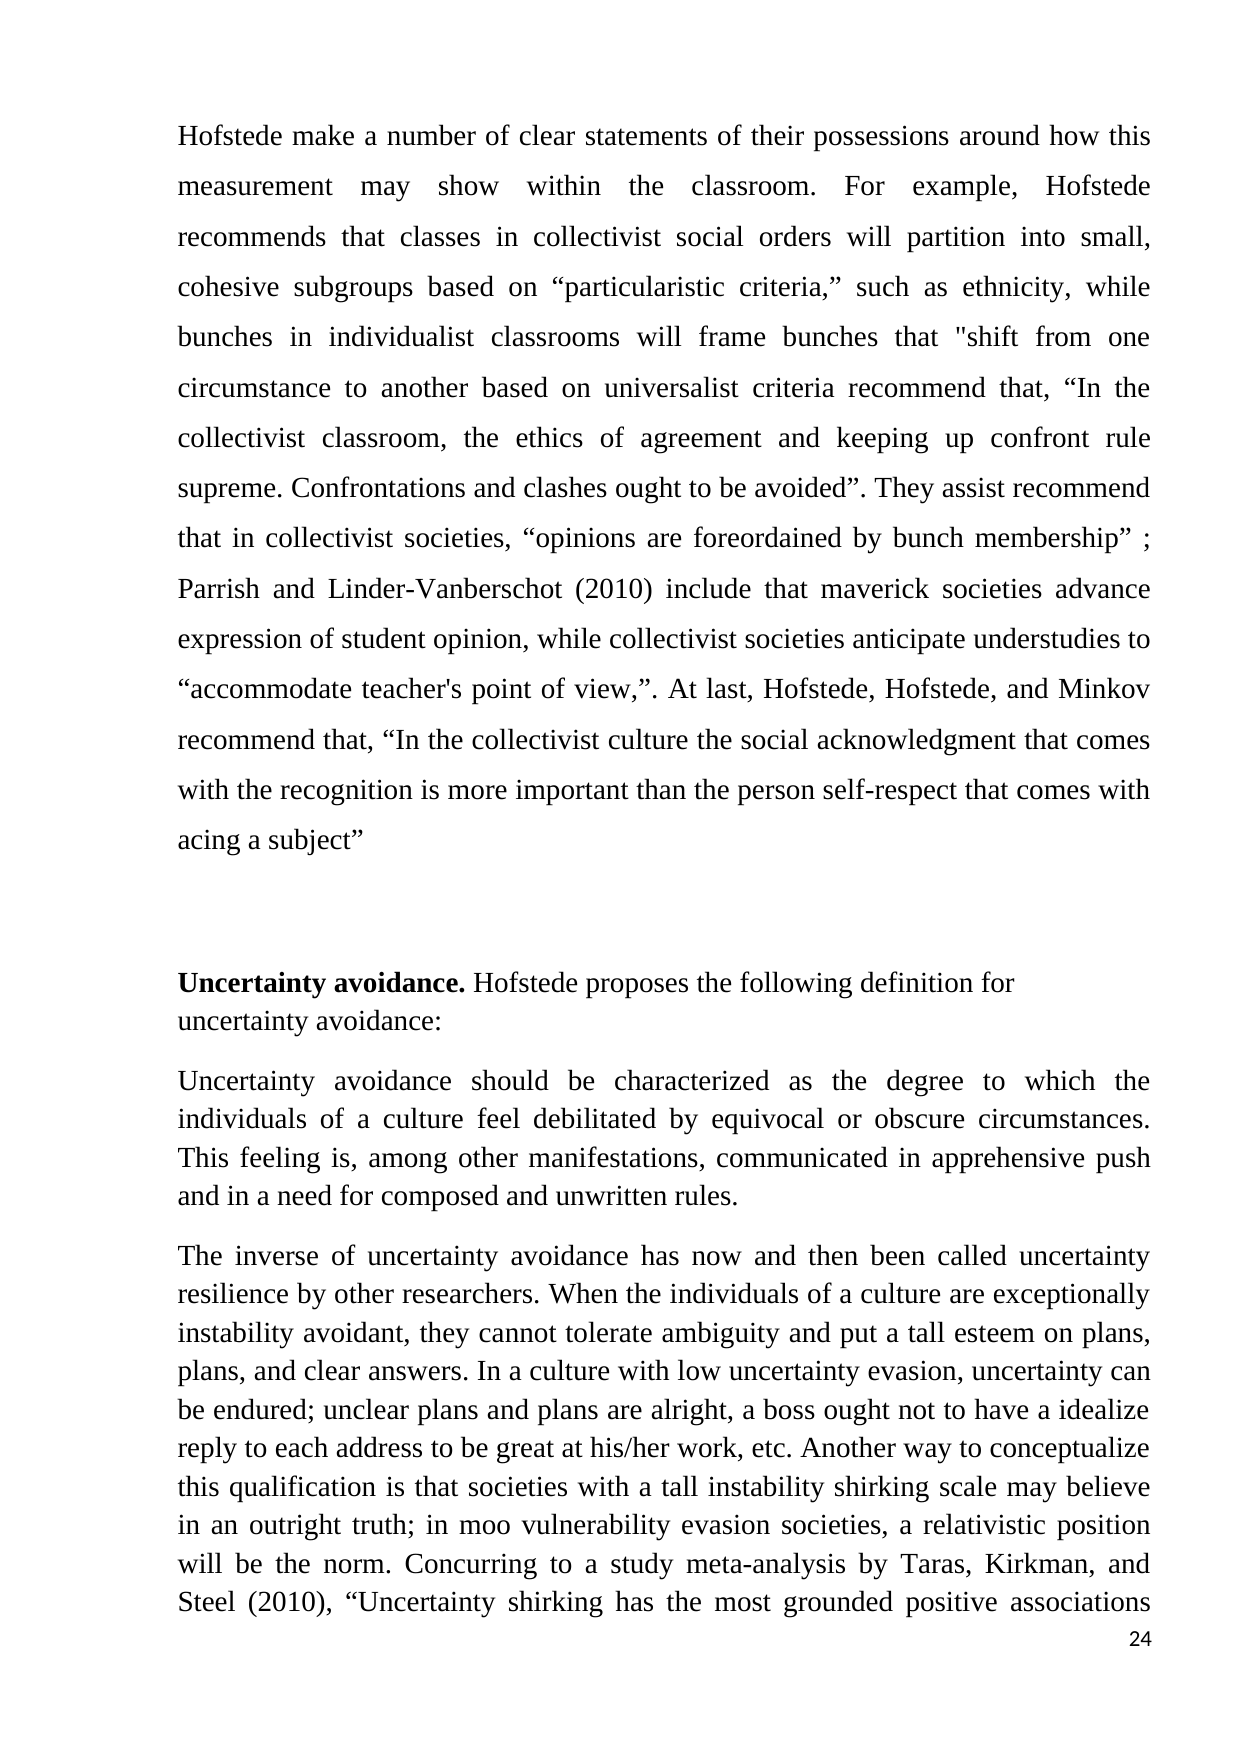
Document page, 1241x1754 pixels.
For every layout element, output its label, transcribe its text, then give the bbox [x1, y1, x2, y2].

text Uncertainty avoidance. Hofstede proposes the following definition for uncertainty avoidance: [177, 965, 1152, 1037]
text Uncertainty avoidance should be characterized as the degree to which the individuals of a culture feel debilitated by equivocal or obscure circumstances. This feeling is, among other manifestations, communicated in apprehensive push and in a need for composed and unwritten rules. [177, 1063, 1152, 1212]
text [177, 1238, 1152, 1618]
text Hofstede make a number of clear statements of their possessions around how this measurement may show within the classroom. For example, Hofstede recommends that classes in collectivist social orders will partition into small, cohesive subgroups based on “particularistic criteria,” such as ethnicity, while bunches in individualist classrooms will frame bunches that "shift from one circumstance to another based on universalist criteria recommend that, “In the collectivist classroom, the ethics of agreement and keeping up confront rule supreme. Confrontations and clashes ought to be avoided”. They assist recommend that in collectivist societies, “opinions are foreordained by bunch membership” ; Parrish and Linder-Vanberschot (2010) include that maverick societies advance expression of student opinion, while collectivist societies anticipate understudies to “accommodate teacher's point of view,”. At last, Hofstede, Hofstede, and Minkov recommend that, “In the collectivist culture the social acknowledgment that comes with the recognition is more important than the person self-respect that comes with acing a subject” [177, 118, 1152, 856]
